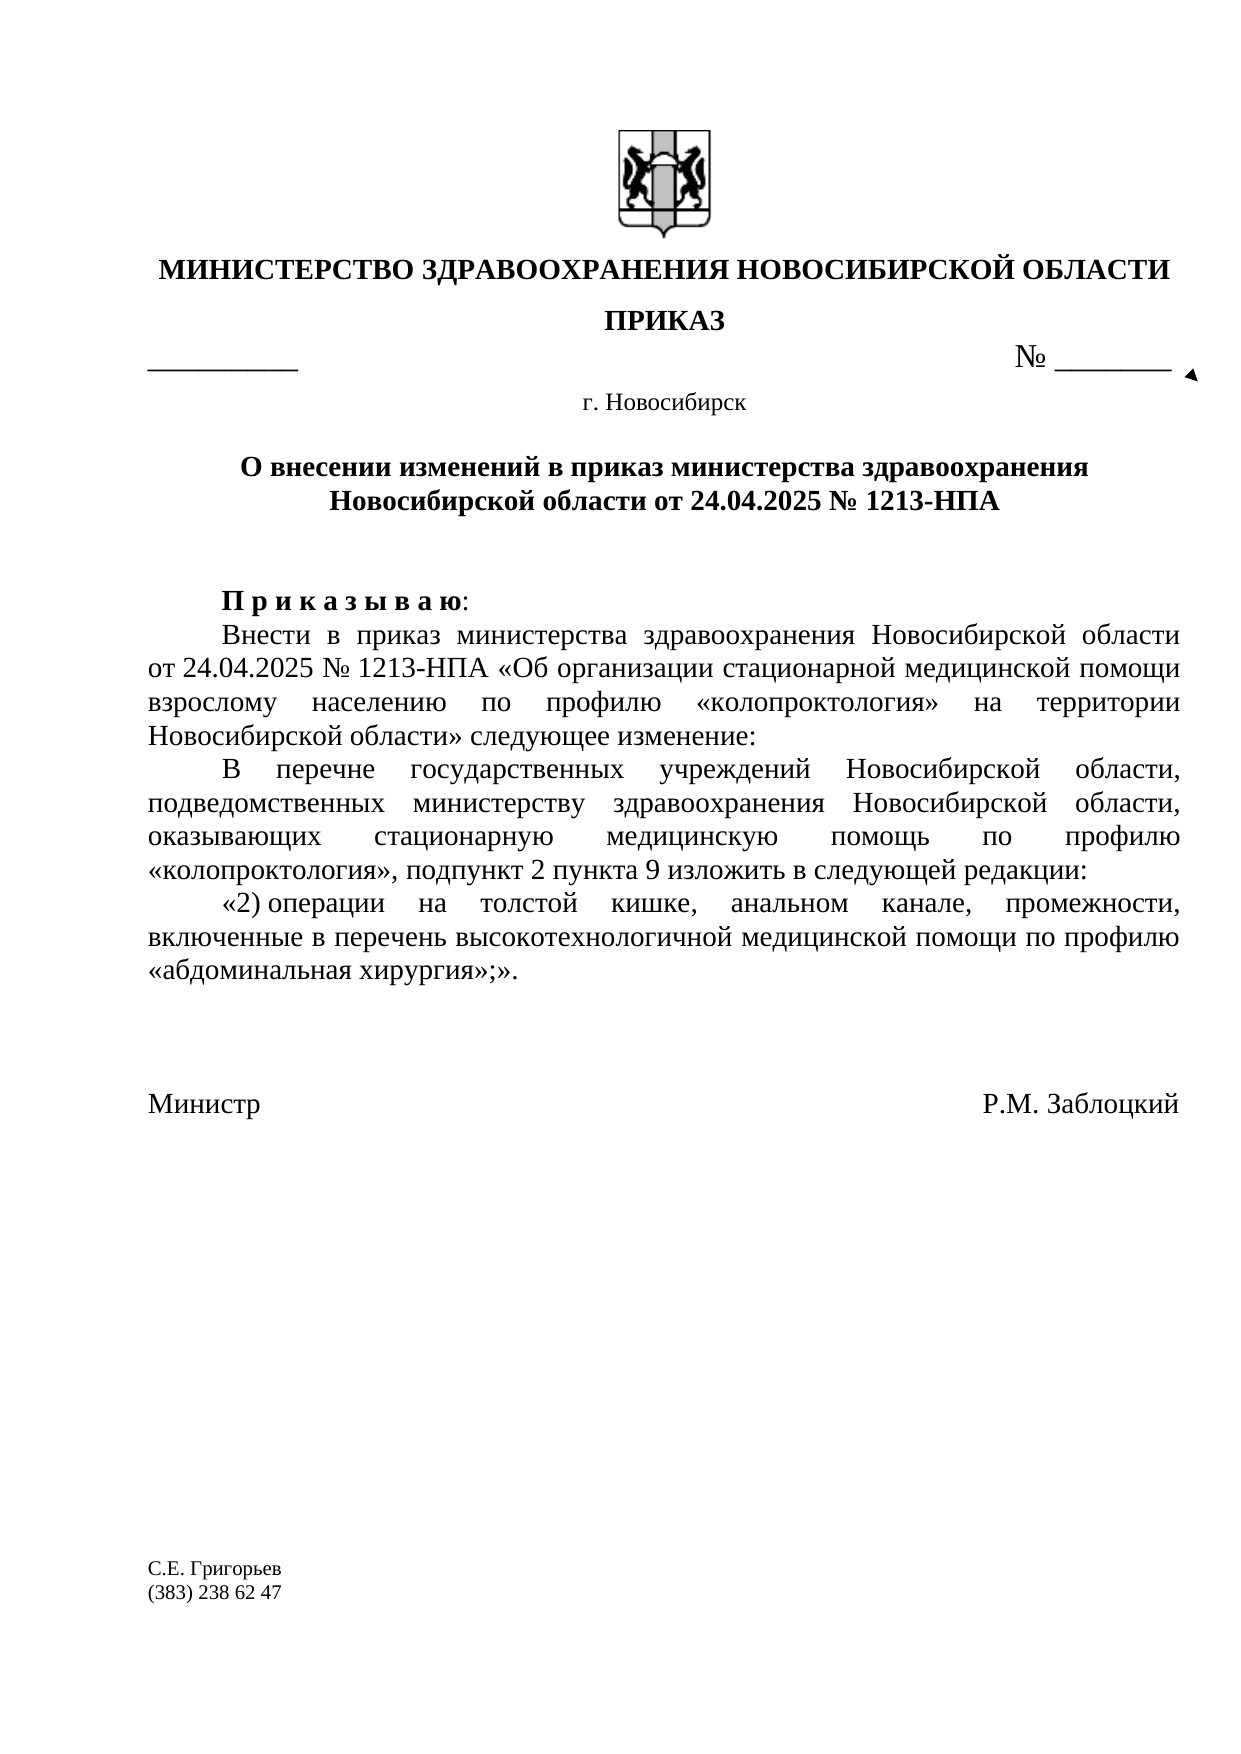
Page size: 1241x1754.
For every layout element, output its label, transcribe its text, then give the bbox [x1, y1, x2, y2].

text (383) 238 62 47 [148, 1580, 1181, 1604]
text г. Новосибирск [148, 387, 1181, 416]
text _________ № _______ [148, 336, 1178, 374]
text С.Е. Григорьев [148, 1556, 1181, 1580]
text ПРИКАЗ [148, 303, 1181, 336]
text П р и к а з ы в а ю: [148, 583, 1181, 617]
text «2) операции на толстой кишке, анальном канале, промежности, включенные в перечень высокотехнологичной медицинской помощи по профилю «абдоминальная хирургия»;». [148, 885, 1181, 986]
picture [617, 130, 712, 240]
text О внесении изменений в приказ министерства здравоохранения Новосибирской области от 24.04.2025 № 1213-НПА [148, 449, 1181, 516]
text Министерство ЗДРАВООХРАНЕНИЯ НОВОСИБИРСКОЙ ОБЛАСТИ [148, 252, 1181, 286]
text В перечне государственных учреждений Новосибирской области, подведомственных министерству здравоохранения Новосибирской области, оказывающих стационарную медицинскую помощь по профилю «колопроктология», подпункт 2 пункта 9 изложить в следующей редакции: [148, 751, 1181, 885]
text Внести в приказ министерства здравоохранения Новосибирской области от 24.04.2025 № 1213-НПА «Об организации стационарной медицинской помощи взрослому населению по профилю «колопроктология» на территории Новосибирской области» следующее изменение: [148, 617, 1181, 751]
text Министр Р.М. Заблоцкий [148, 1087, 1181, 1120]
